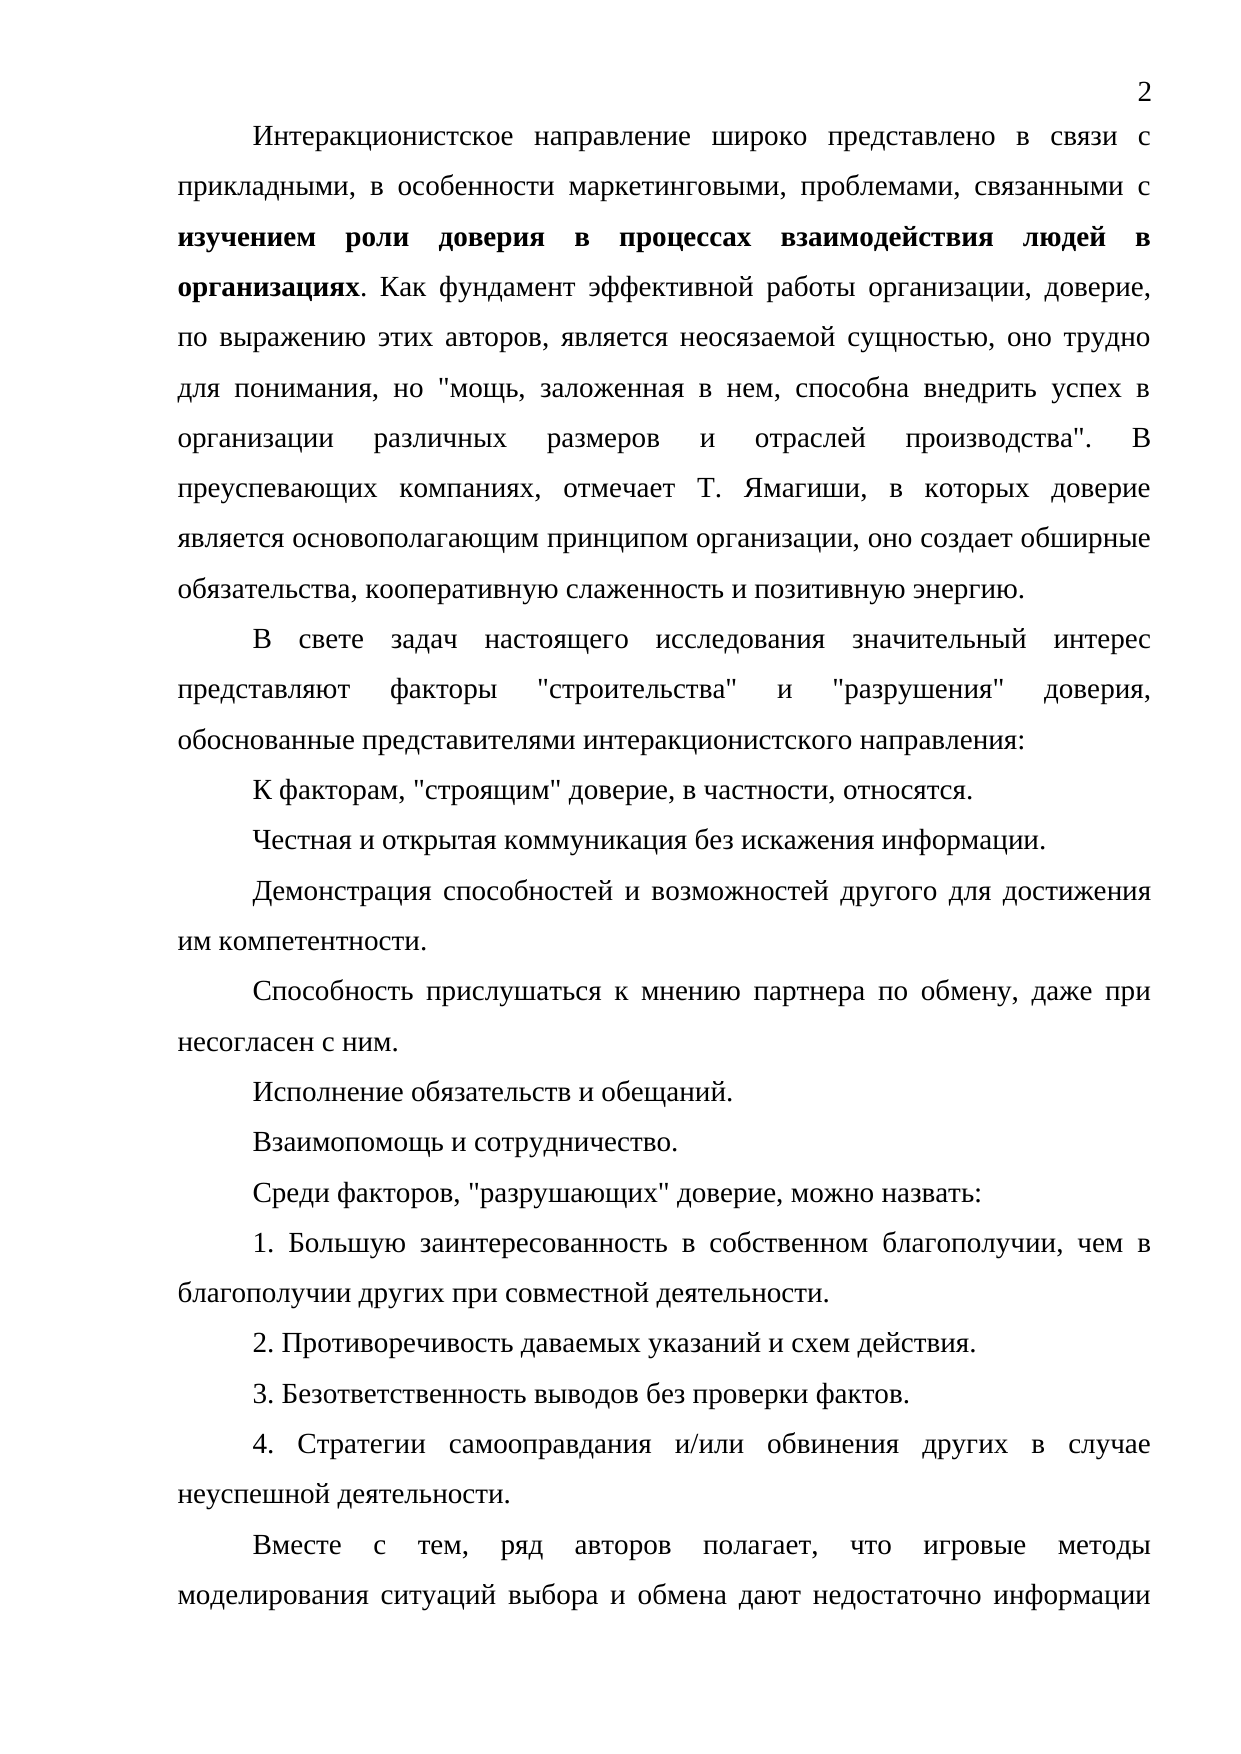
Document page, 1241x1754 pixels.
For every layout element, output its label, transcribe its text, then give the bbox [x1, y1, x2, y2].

text В свете задач настоящего исследования значительный интерес представляют факторы "строительства" и "разрушения" доверия, обоснованные представителями интеракционистского направления: [177, 621, 1152, 755]
text Исполнение обязательств и обещаний. [177, 1074, 1152, 1108]
text 3. Безответственность выводов без проверки фактов. [177, 1376, 1152, 1409]
text К факторам, "строящим" доверие, в частности, относятся. [177, 772, 1152, 806]
text Интеракционистское направление широко представлено в связи с прикладными, в особенности маркетинговыми, проблемами, связанными с изучением роли доверия в процессах взаимодействия людей в организациях. Как фундамент эффективной работы организации, доверие, по выражению этих авторов, является неосязаемой сущностью, оно трудно для понимания, но "мощь, заложенная в нем, способна внедрить успех в организации различных размеров и отраслей производства". В преуспевающих компаниях, отмечает Т. Ямагиши, в которых доверие является основополагающим принципом организации, оно создает обширные обязательства, кооперативную слаженность и позитивную энергию. [177, 118, 1152, 604]
text 1. Большую заинтересованность в собственном благополучии, чем в благополучии других при совместной деятельности. [177, 1225, 1152, 1309]
text 4. Стратегии самооправдания и/или обвинения других в случае неуспешной деятельности. [177, 1426, 1152, 1510]
text Среди факторов, "разрушающих" доверие, можно назвать: [177, 1175, 1152, 1208]
text Взаимопомощь и сотрудничество. [177, 1124, 1152, 1158]
text Демонстрация способностей и возможностей другого для достижения им компетентности. [177, 873, 1152, 957]
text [177, 1527, 1152, 1611]
text 2. Противоречивость даваемых указаний и схем действия. [177, 1326, 1152, 1359]
text Честная и открытая коммуникация без искажения информации. [177, 822, 1152, 856]
text Способность прислушаться к мнению партнера по обмену, даже при несогласен с ним. [177, 973, 1152, 1057]
